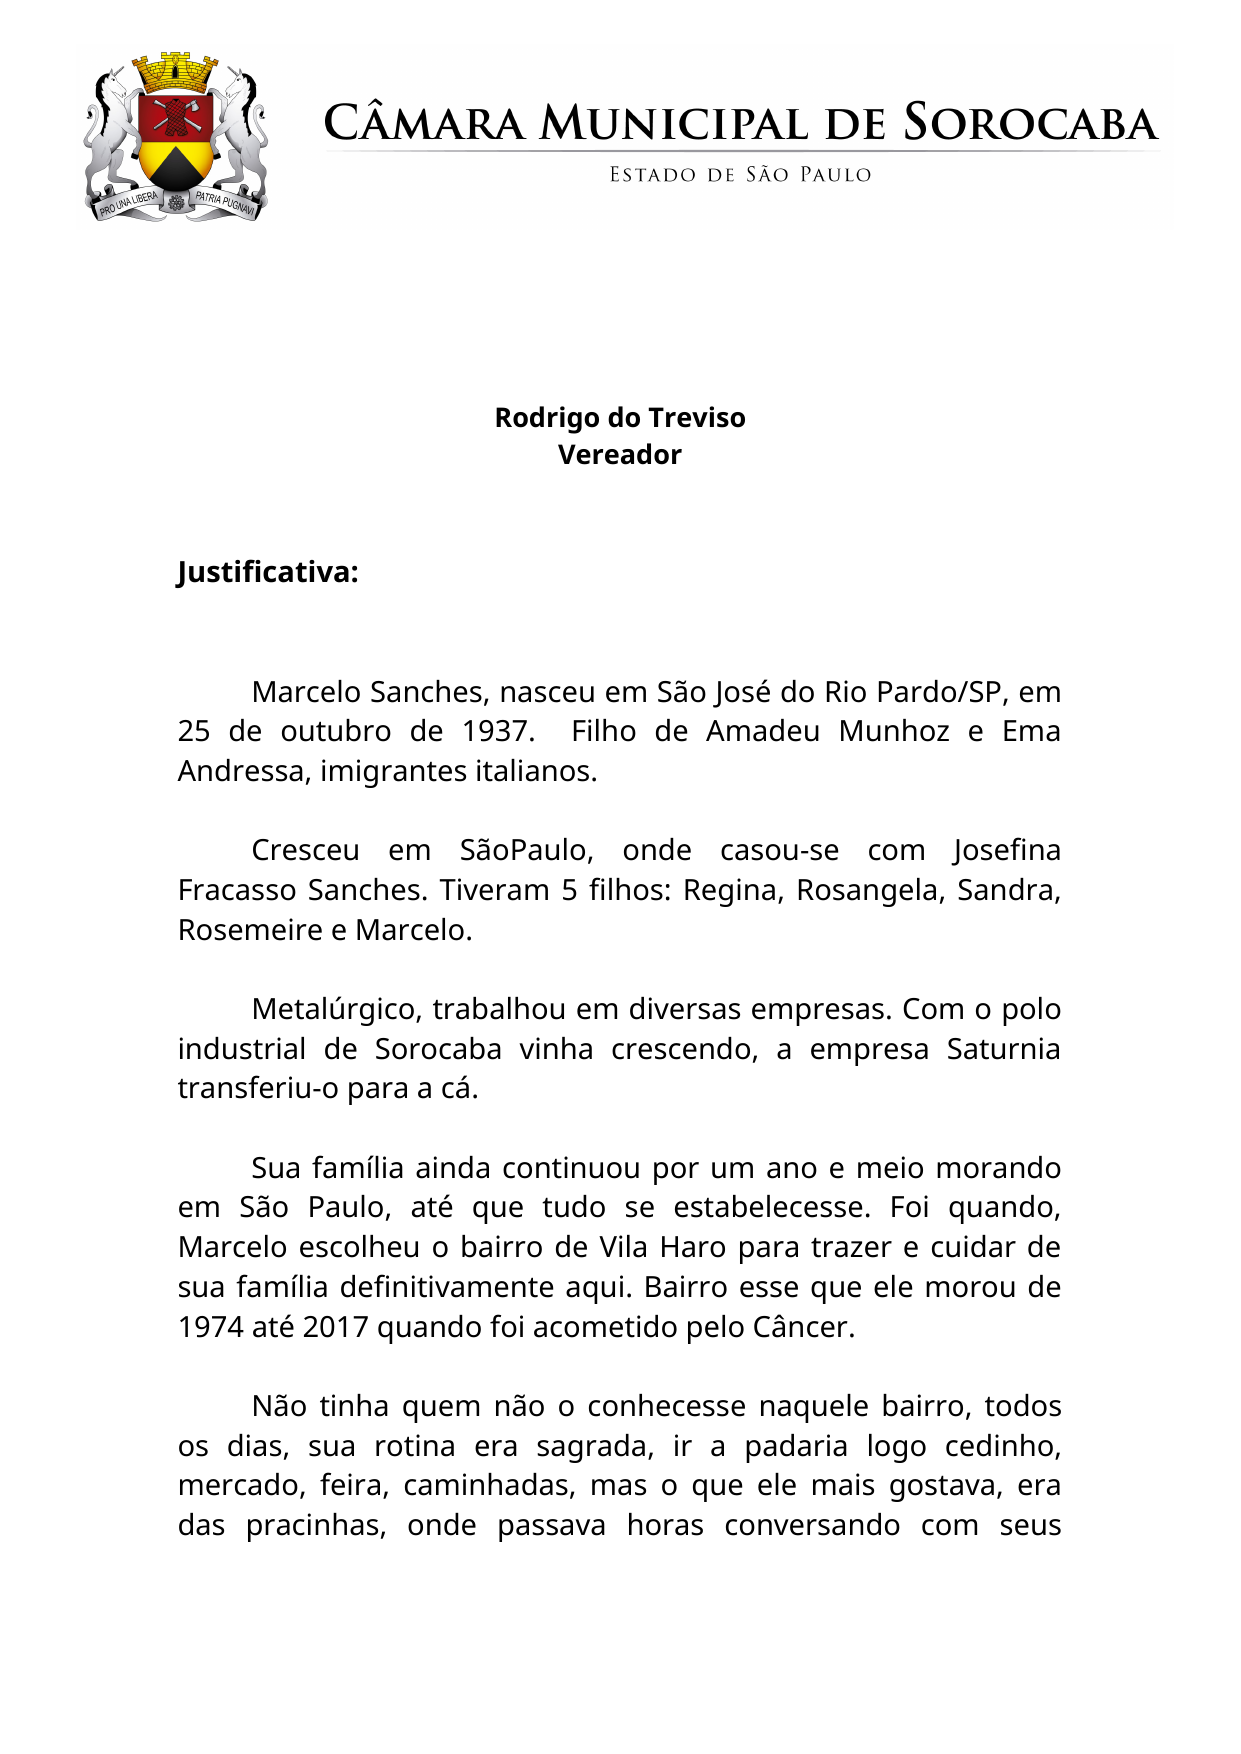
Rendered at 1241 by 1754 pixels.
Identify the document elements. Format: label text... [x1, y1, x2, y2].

picture [76, 44, 1174, 230]
text Marcelo Sanches, nasceu em São José do Rio Pardo/SP, em 25 de outubro de 1937. Filho de Amadeu Munhoz e Ema Andressa, imigrantes italianos. [177, 671, 1063, 790]
text Sua família ainda continuou por um ano e meio morando em São Paulo, até que tudo se estabelecesse. Foi quando, Marcelo escolheu o bairro de Vila Haro para trazer e cuidar de sua família definitivamente aqui. Bairro esse que ele morou de 1974 até 2017 quando foi acometido pelo Câncer. [177, 1147, 1063, 1346]
text Cresceu em SãoPaulo, onde casou-se com Josefina Fracasso Sanches. Tiveram 5 filhos: Regina, Rosangela, Sandra, Rosemeire e Marcelo. [177, 829, 1063, 949]
text Rodrigo do Treviso [177, 399, 1063, 436]
text Metalúrgico, trabalhou em diversas empresas. Com o polo industrial de Sorocaba vinha crescendo, a empresa Saturnia transferiu-o para a cá. [177, 988, 1063, 1107]
text Vereador [177, 436, 1063, 472]
text Justificativa: [177, 552, 1063, 591]
